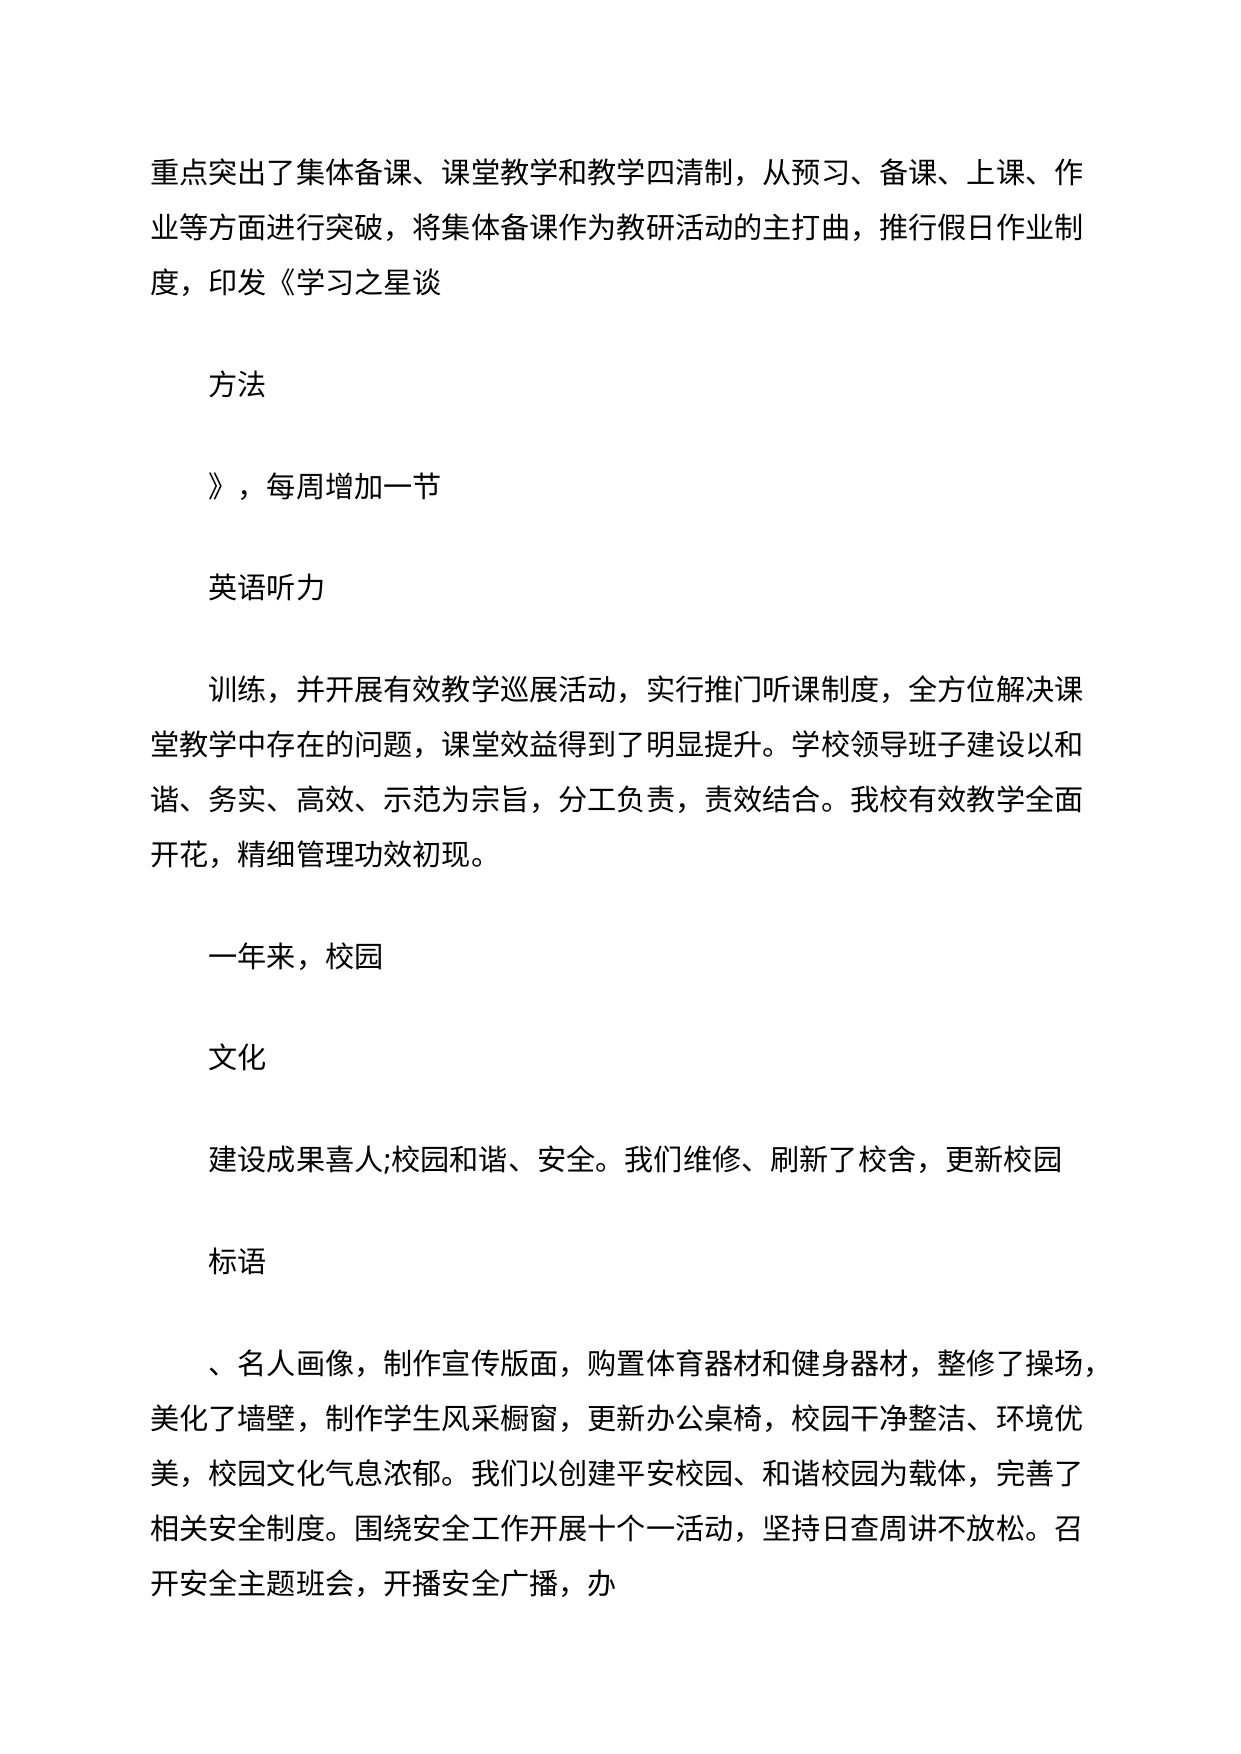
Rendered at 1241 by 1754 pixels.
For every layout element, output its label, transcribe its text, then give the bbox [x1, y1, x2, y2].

text 建设成果喜人;校园和谐、安全。我们维修、刷新了校舍，更新校园 [150, 1137, 1090, 1179]
text 方法 [150, 362, 1090, 404]
text 英语听力 [150, 565, 1090, 607]
text 标语 [150, 1239, 1090, 1281]
text 》，每周增加一节 [150, 463, 1090, 506]
text 训练，并开展有效教学巡展活动，实行推门听课制度，全方位解决课堂教学中存在的问题，课堂效益得到了明显提升。学校领导班子建设以和谐、务实、高效、示范为宗旨，分工负责，责效结合。我校有效教学全面开花，精细管理功效初现。 [150, 667, 1090, 874]
text 一年来，校园 [150, 933, 1090, 976]
text 文化 [150, 1035, 1090, 1077]
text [150, 150, 1090, 302]
text 、名人画像，制作宣传版面，购置体育器材和健身器材，整修了操场，美化了墙壁，制作学生风采橱窗，更新办公桌椅，校园干净整洁、环境优美，校园文化气息浓郁。我们以创建平安校园、和谐校园为载体，完善了相关安全制度。围绕安全工作开展十个一活动，坚持日查周讲不放松。召开安全主题班会，开播安全广播，办 [150, 1341, 1090, 1602]
